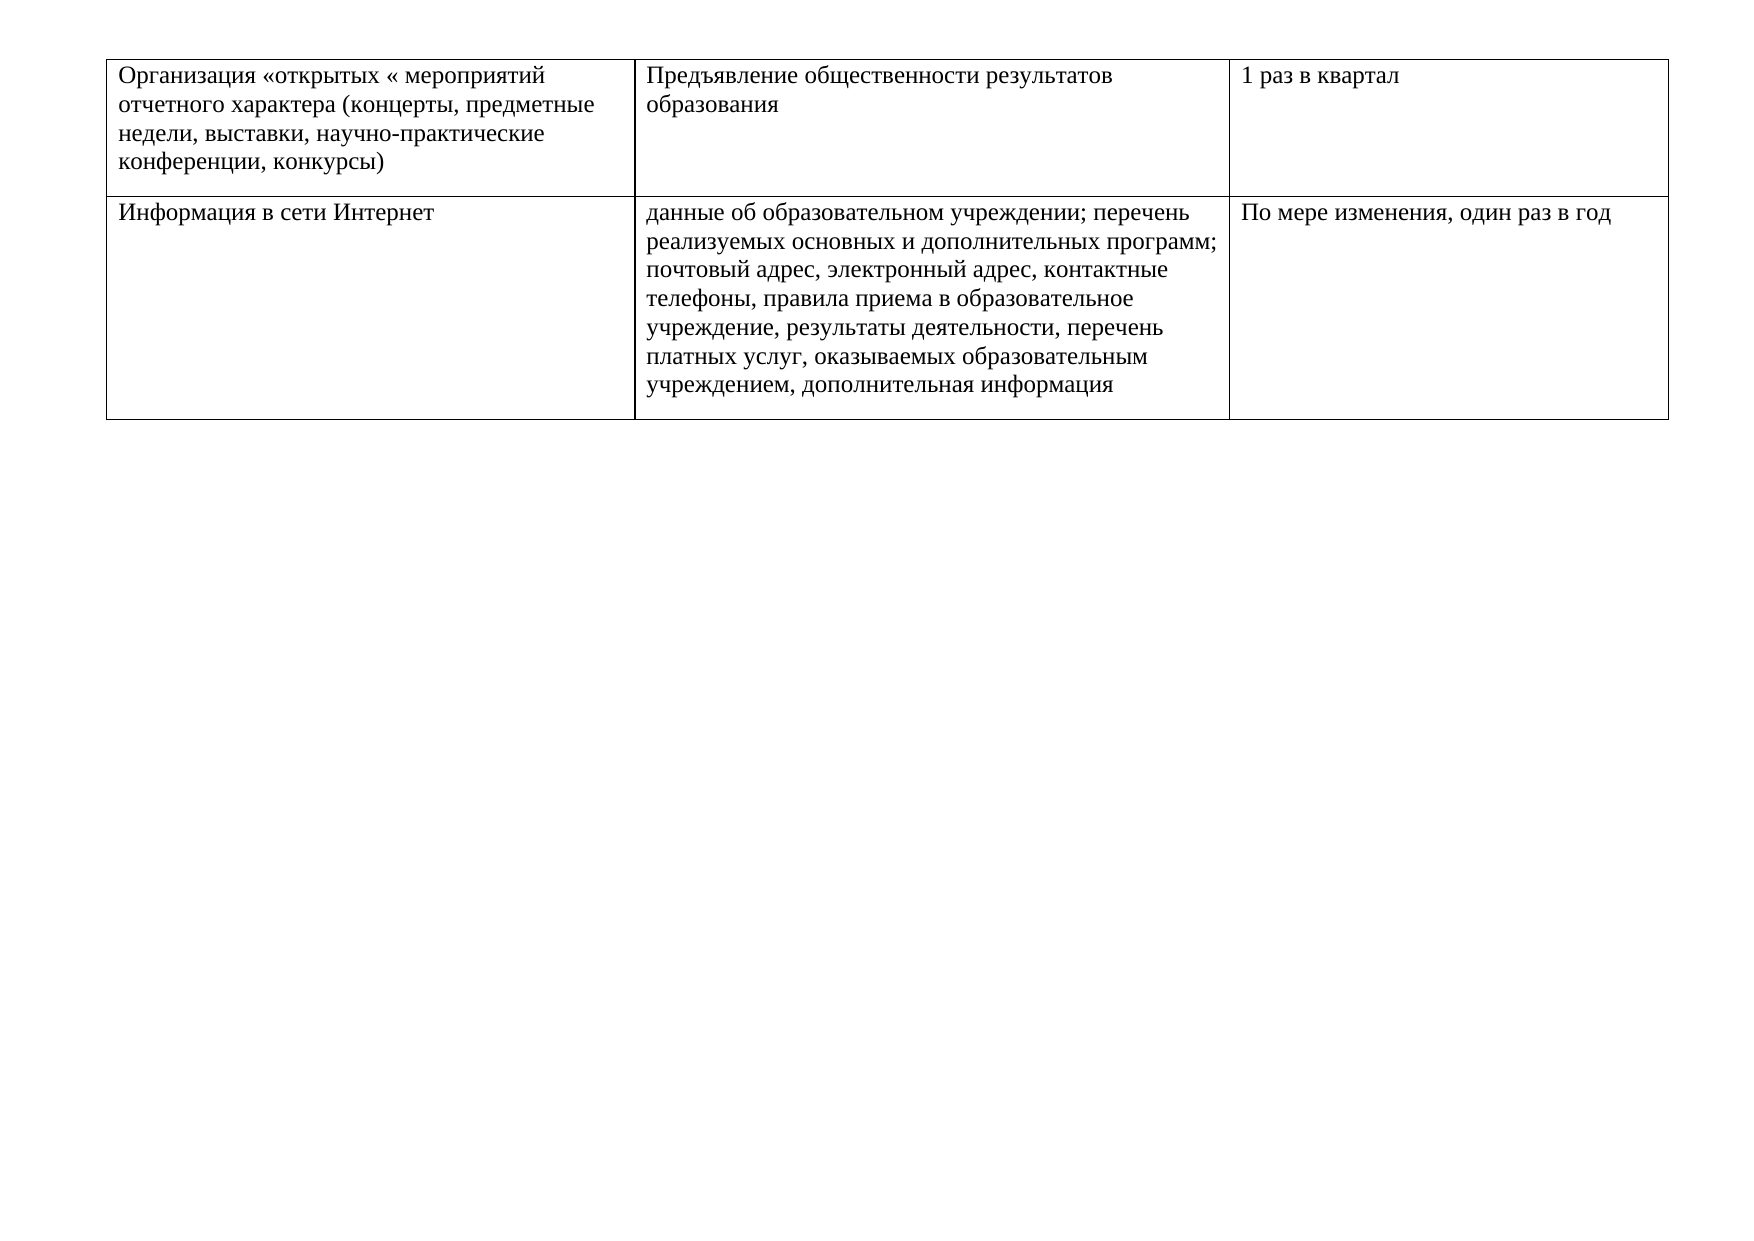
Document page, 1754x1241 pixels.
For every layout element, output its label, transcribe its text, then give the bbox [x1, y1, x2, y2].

table_cell данные об образовательном учреждении; перечень реализуемых основных и дополнительных программ; почтовый адрес, электронный адрес, контактные телефоны, правила приема в образовательное учреждение, результаты деятельности, перечень платных услуг, оказываемых образовательным учреждением, дополнительная информация [636, 197, 1229, 419]
table_cell Организация «открытых « мероприятий отчетного характера (концерты, предметные недели, выставки, научно-практические конференции, конкурсы) [107, 60, 634, 196]
table_cell По мере изменения, один раз в год [1230, 197, 1668, 419]
table_cell 1 раз в квартал [1230, 60, 1668, 196]
table_cell Предъявление общественности результатов образования [636, 60, 1229, 196]
table_cell Информация в сети Интернет [107, 197, 634, 419]
